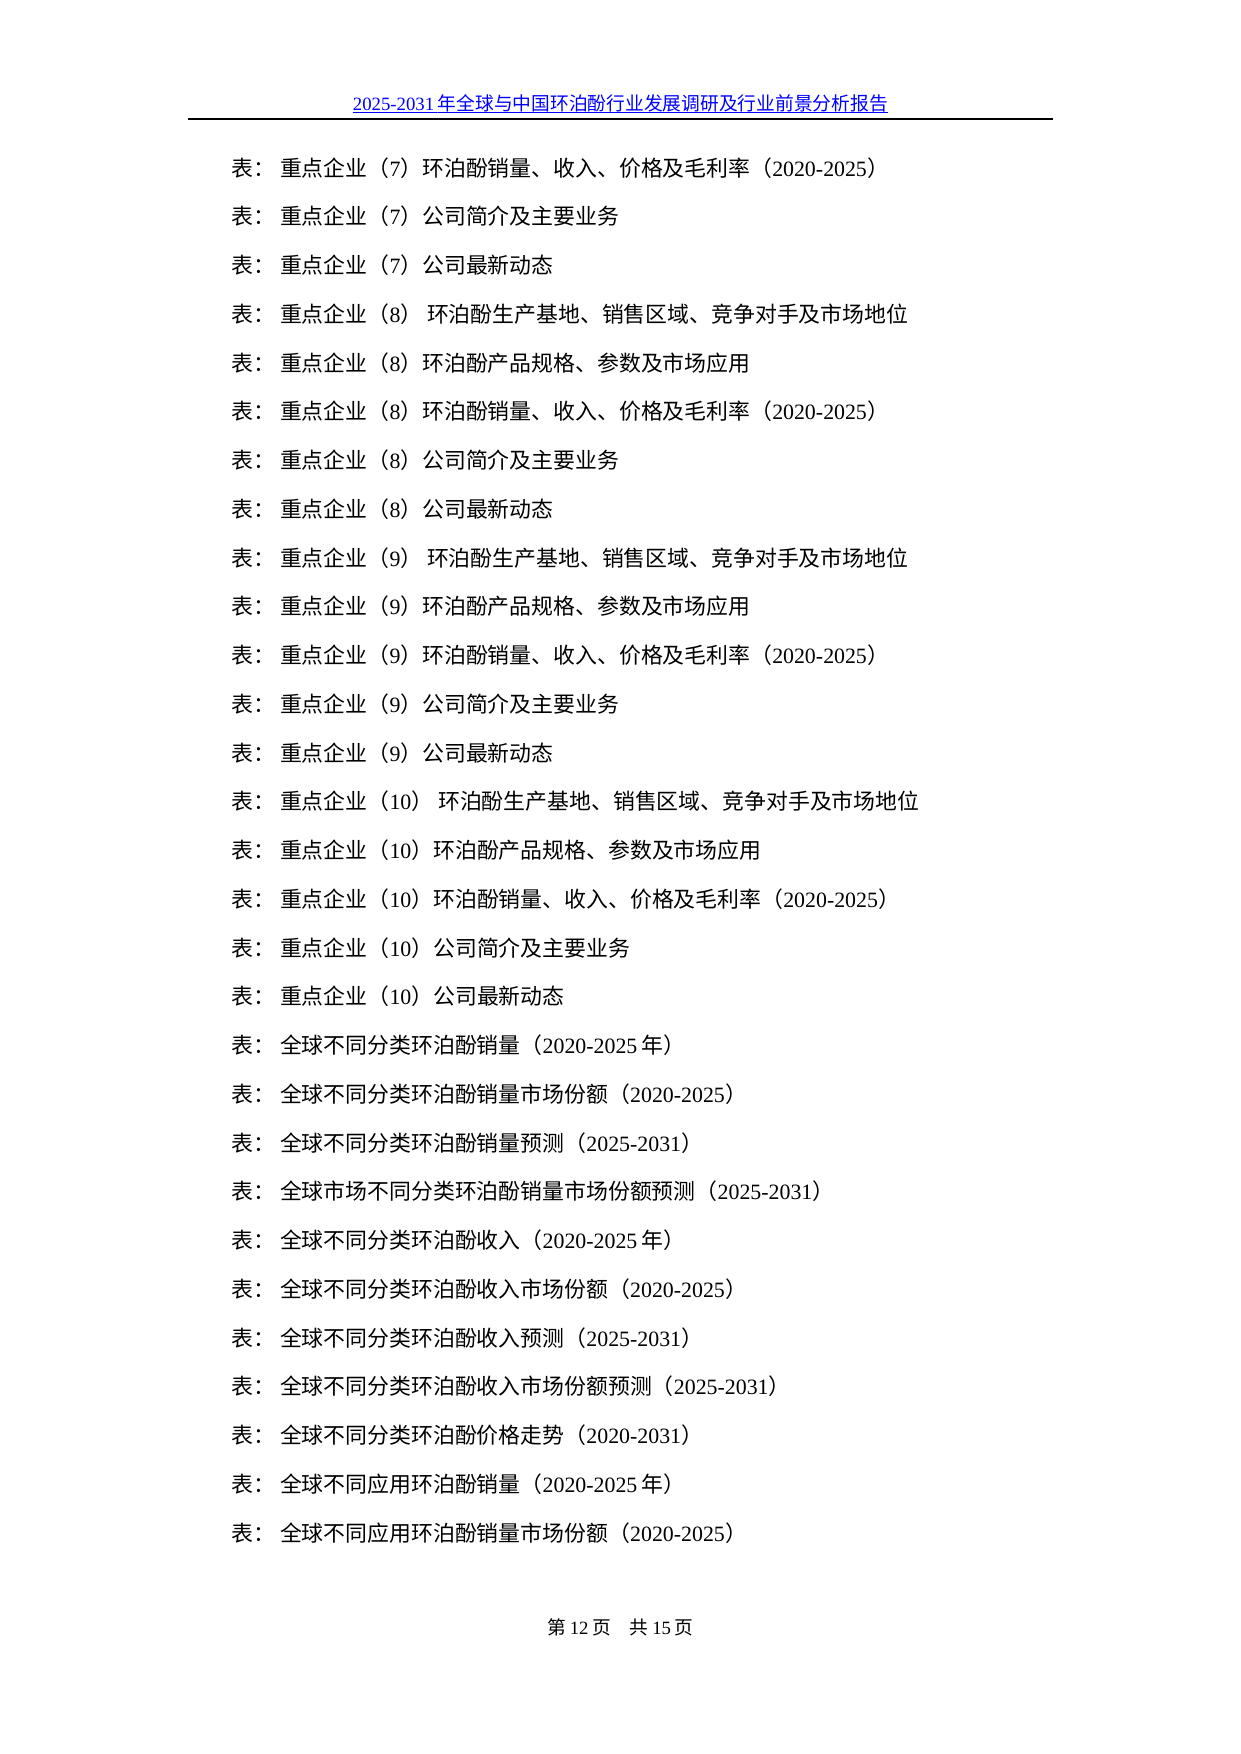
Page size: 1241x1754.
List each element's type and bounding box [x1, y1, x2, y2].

text [187, 150, 1053, 1548]
